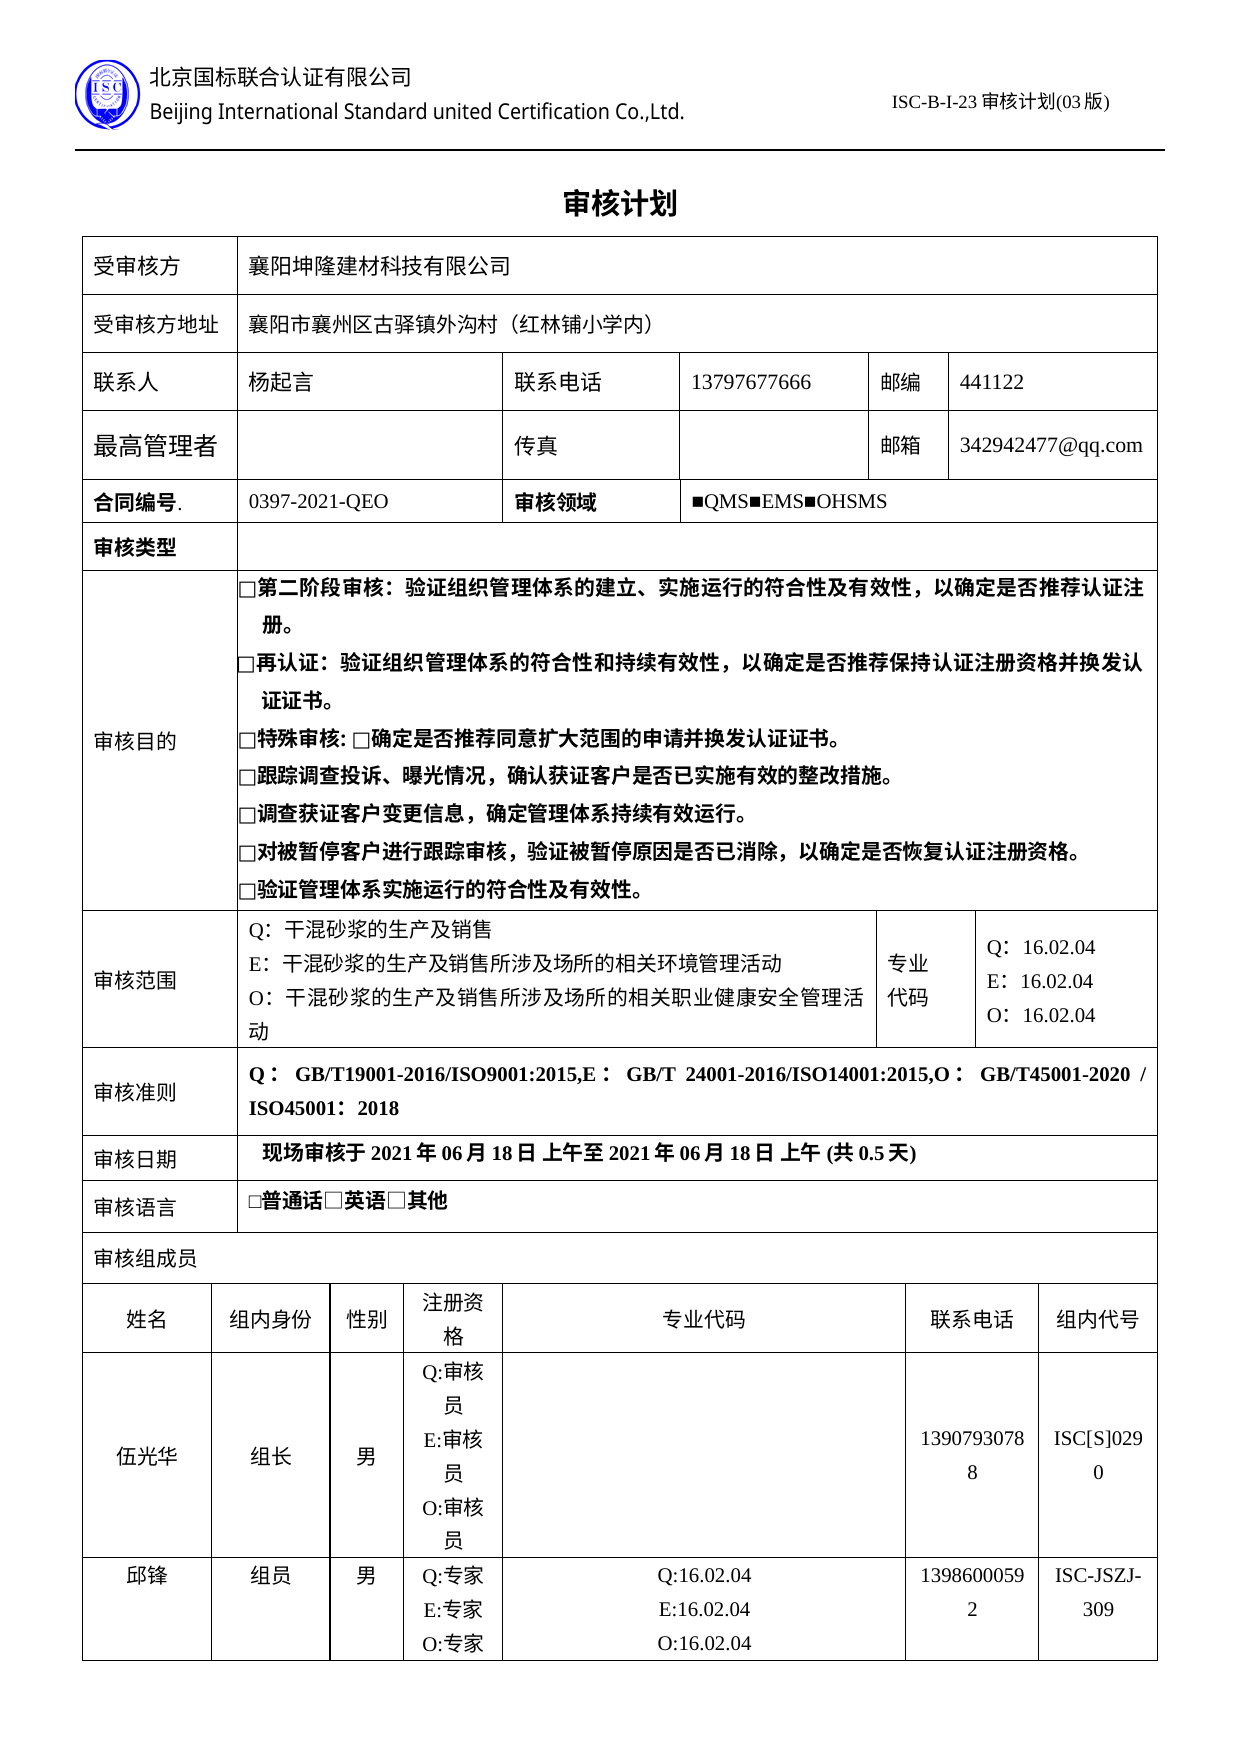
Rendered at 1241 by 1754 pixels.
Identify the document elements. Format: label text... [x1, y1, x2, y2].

table_cell 受审核方地址 [83, 295, 237, 352]
table_cell 审核准则 [83, 1048, 237, 1135]
table_cell 男 [331, 1558, 403, 1660]
table_cell 441122 [949, 353, 1157, 410]
table_cell [238, 523, 1157, 570]
table_cell 杨起言 [238, 353, 502, 410]
table_cell 审核组成员 [83, 1233, 1157, 1283]
table_cell 专业 代码 [877, 911, 975, 1047]
table_cell 审核领域 [503, 480, 680, 522]
table_cell 342942477@qq.com [949, 411, 1157, 479]
table_cell Q：16.02.04 E：16.02.04 O：16.02.04 [976, 911, 1157, 1047]
table_cell Q：GB/T19001-2016/ISO9001:2015,E：GB/T 24001-2016/ISO14001:2015,O：GB/T45001-2020 / ISO45001：2018 [238, 1048, 1157, 1135]
table_cell Q:审核员 E:审核员 O:审核员 [404, 1353, 502, 1557]
table_cell 审核类型 [83, 523, 237, 570]
table_header 襄阳坤隆建材科技有限公司 [238, 237, 1157, 294]
table_cell 审核范围 [83, 911, 237, 1047]
table_cell 专业代码 [503, 1284, 905, 1352]
table_cell 13907930788 [906, 1353, 1038, 1557]
table_cell 注册资格 [404, 1284, 502, 1352]
table_cell 组内代号 [1039, 1284, 1157, 1352]
table_cell 邱锋 [83, 1558, 211, 1660]
table_cell 合同编号. [83, 480, 237, 522]
table_cell 组内身份 [212, 1284, 329, 1352]
table_cell 组长 [212, 1353, 329, 1557]
table_cell ■QMS■EMS■OHSMS [681, 480, 1157, 522]
table_cell 组员 [212, 1558, 329, 1660]
table_cell 性别 [331, 1284, 403, 1352]
table_cell 0397-2021-QEO [238, 480, 502, 522]
picture [75, 59, 143, 129]
table_cell □第二阶段审核：验证组织管理体系的建立、实施运行的符合性及有效性，以确定是否推荐认证注册。 □再认证：验证组织管理体系的符合性和持续有效性，以确定是否推荐保持认证注册资格并换发认证证书。 □特殊审核: □确定是否推荐同意扩大范围的申请并换发认证证书。 □跟踪调查投诉、曝光情况，确认获证客户是否已实施有效的整改措施。 □调查获证客户变更信息，确定管理体系持续有效运行。 □对被暂停客户进行跟踪审核，验证被暂停原因是否已消除，以确定是否恢复认证注册资格。 □验证管理体系实施运行的符合性及有效性。 [238, 571, 1157, 910]
table_cell 联系电话 [906, 1284, 1038, 1352]
table_cell 审核目的 [83, 571, 237, 910]
table_cell 伍光华 [83, 1353, 211, 1557]
table_cell 邮箱 [869, 411, 948, 479]
table_cell ISC[S]0290 [1039, 1353, 1157, 1557]
table_cell 邮编 [869, 353, 948, 410]
table_cell 男 [331, 1353, 403, 1557]
table_cell 13986000592 [906, 1558, 1038, 1660]
table_cell 审核语言 [83, 1181, 237, 1232]
table_cell 最高管理者 [83, 411, 237, 479]
table_cell Q：干混砂浆的生产及销售 E：干混砂浆的生产及销售所涉及场所的相关环境管理活动 O：干混砂浆的生产及销售所涉及场所的相关职业健康安全管理活动 [238, 911, 876, 1047]
table_cell [680, 411, 868, 479]
table_cell 联系人 [83, 353, 237, 410]
table_cell ISC-JSZJ-309 [1039, 1558, 1157, 1660]
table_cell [503, 1558, 905, 1660]
table_cell 姓名 [83, 1284, 211, 1352]
table_cell [503, 1353, 905, 1557]
table_cell [238, 411, 502, 479]
table_cell 襄阳市襄州区古驿镇外沟村（红林铺小学内） [238, 295, 1157, 352]
table_cell □普通话□英语□其他 [238, 1181, 1157, 1232]
table_cell 传真 [503, 411, 679, 479]
table_cell 现场审核于2021年06月18日 上午至2021年06月18日 上午 (共0.5天) [238, 1136, 1157, 1180]
table_header 受审核方 [83, 237, 237, 294]
table_cell Q:专家 E:专家 O:专家 [404, 1558, 502, 1660]
text 审核计划 [75, 168, 1165, 236]
table_cell 审核日期 [83, 1136, 237, 1180]
table_cell 联系电话 [503, 353, 679, 410]
table_cell 13797677666 [680, 353, 868, 410]
